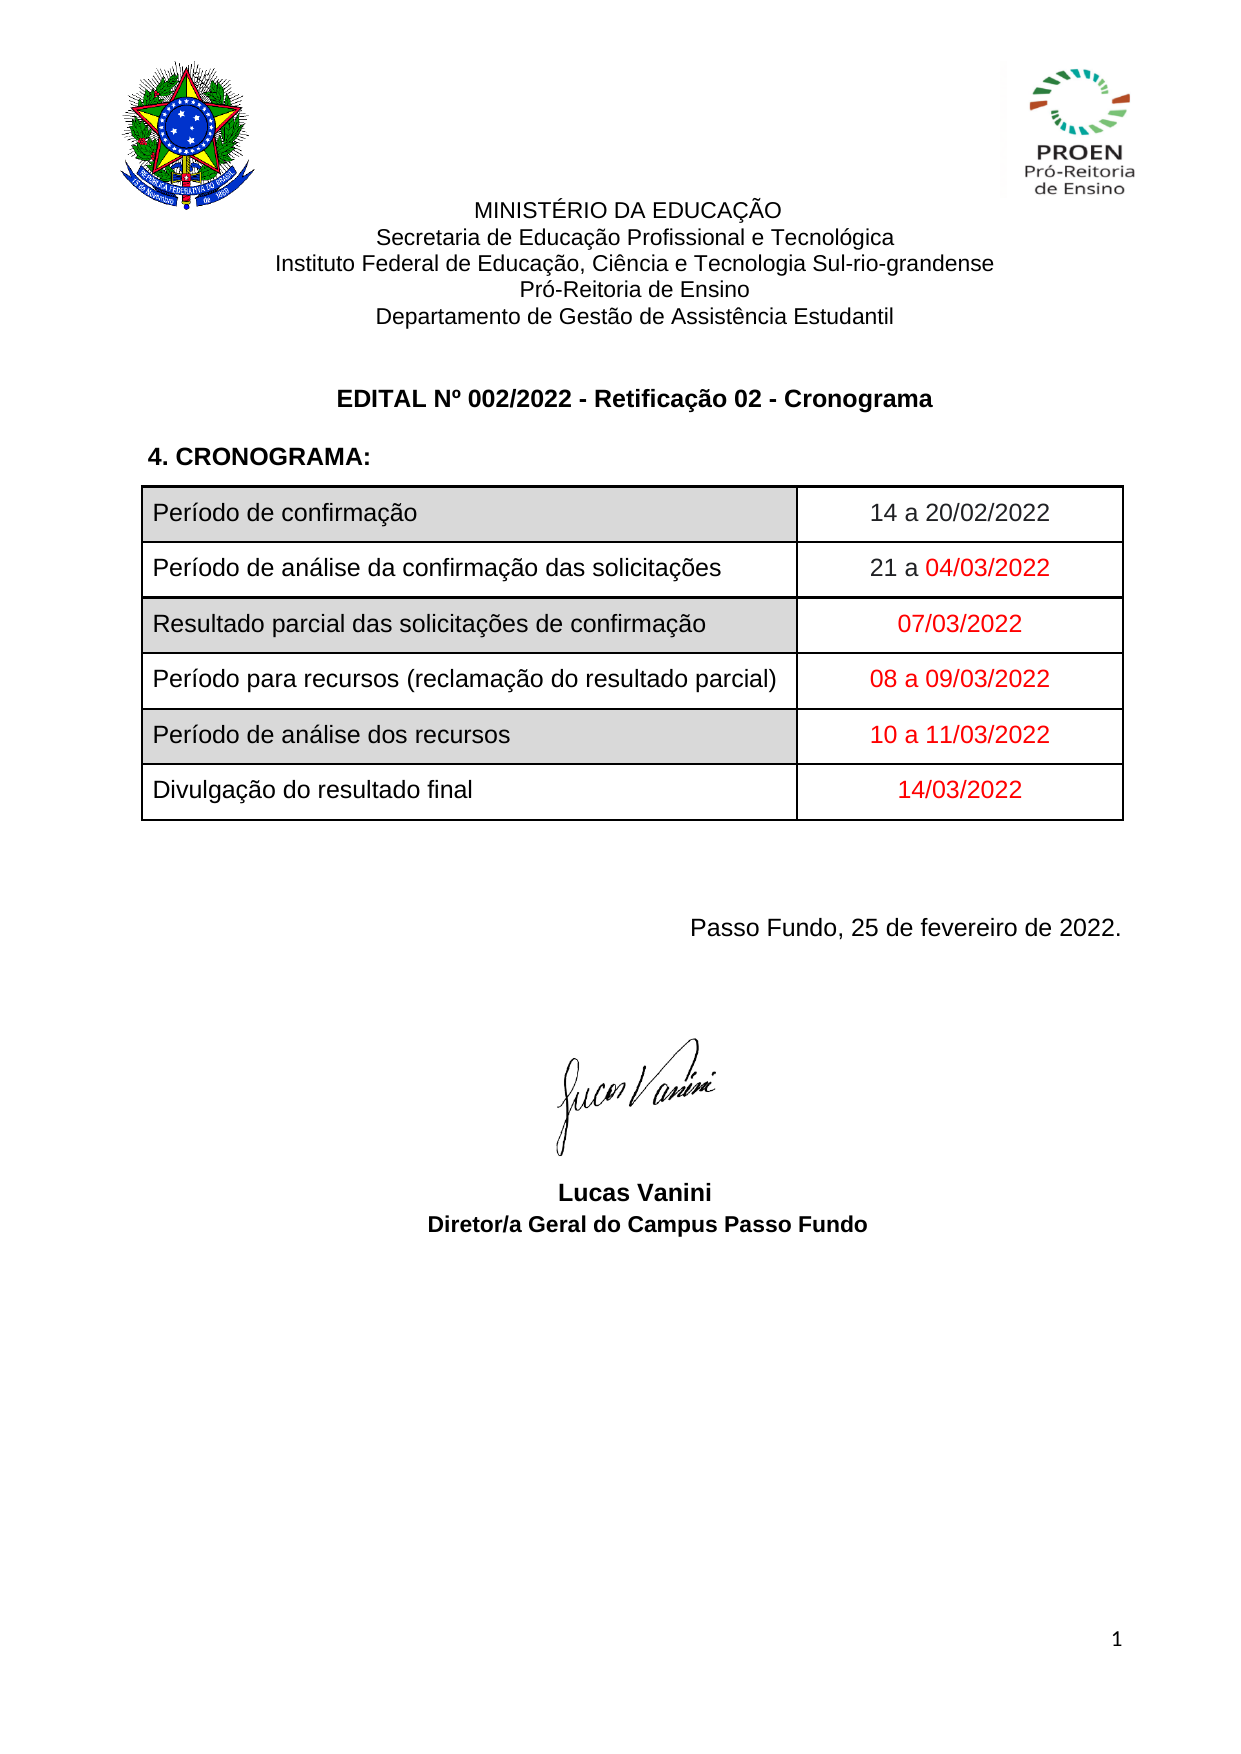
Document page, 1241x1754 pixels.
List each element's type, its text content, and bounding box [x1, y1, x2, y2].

table_cell 14/03/2022 [798, 765, 1122, 818]
picture [1000, 61, 1142, 198]
text 4. CRONOGRAMA: [148, 442, 1122, 471]
table_header 14 a 20/02/2022 [798, 488, 1122, 541]
text Diretor/a Geral do Campus Passo Fundo [173, 1211, 1122, 1237]
table_header Período de confirmação [143, 488, 796, 541]
text MINISTÉRIO DA EDUCAÇÃO [148, 197, 1122, 223]
text Lucas Vanini [148, 1177, 1122, 1206]
table_cell 07/03/2022 [798, 599, 1122, 652]
table_cell 21 a 04/03/2022 [798, 543, 1122, 596]
text Secretaria de Educação Profissional e Tecnológica [148, 223, 1122, 250]
table_cell 10 a 11/03/2022 [798, 710, 1122, 763]
table_cell Divulgação do resultado final [143, 765, 796, 818]
text Instituto Federal de Educação, Ciência e Tecnologia Sul-rio-grandense [148, 250, 1121, 276]
table_cell Período de análise dos recursos [143, 710, 796, 763]
picture [546, 981, 724, 1164]
text Pró-Reitoria de Ensino [148, 276, 1121, 303]
table_cell Período para recursos (reclamação do resultado parcial) [143, 654, 796, 707]
table_cell Resultado parcial das solicitações de confirmação [143, 599, 796, 652]
text Departamento de Gestão de Assistência Estudantil [148, 303, 1121, 329]
table_cell Período de análise da confirmação das solicitações [143, 543, 796, 596]
picture [113, 58, 258, 212]
text Passo Fundo, 25 de fevereiro de 2022. [148, 913, 1122, 942]
table_cell 08 a 09/03/2022 [798, 654, 1122, 707]
text EDITAL Nº 002/2022 - Retificação 02 - Cronograma [148, 384, 1122, 413]
